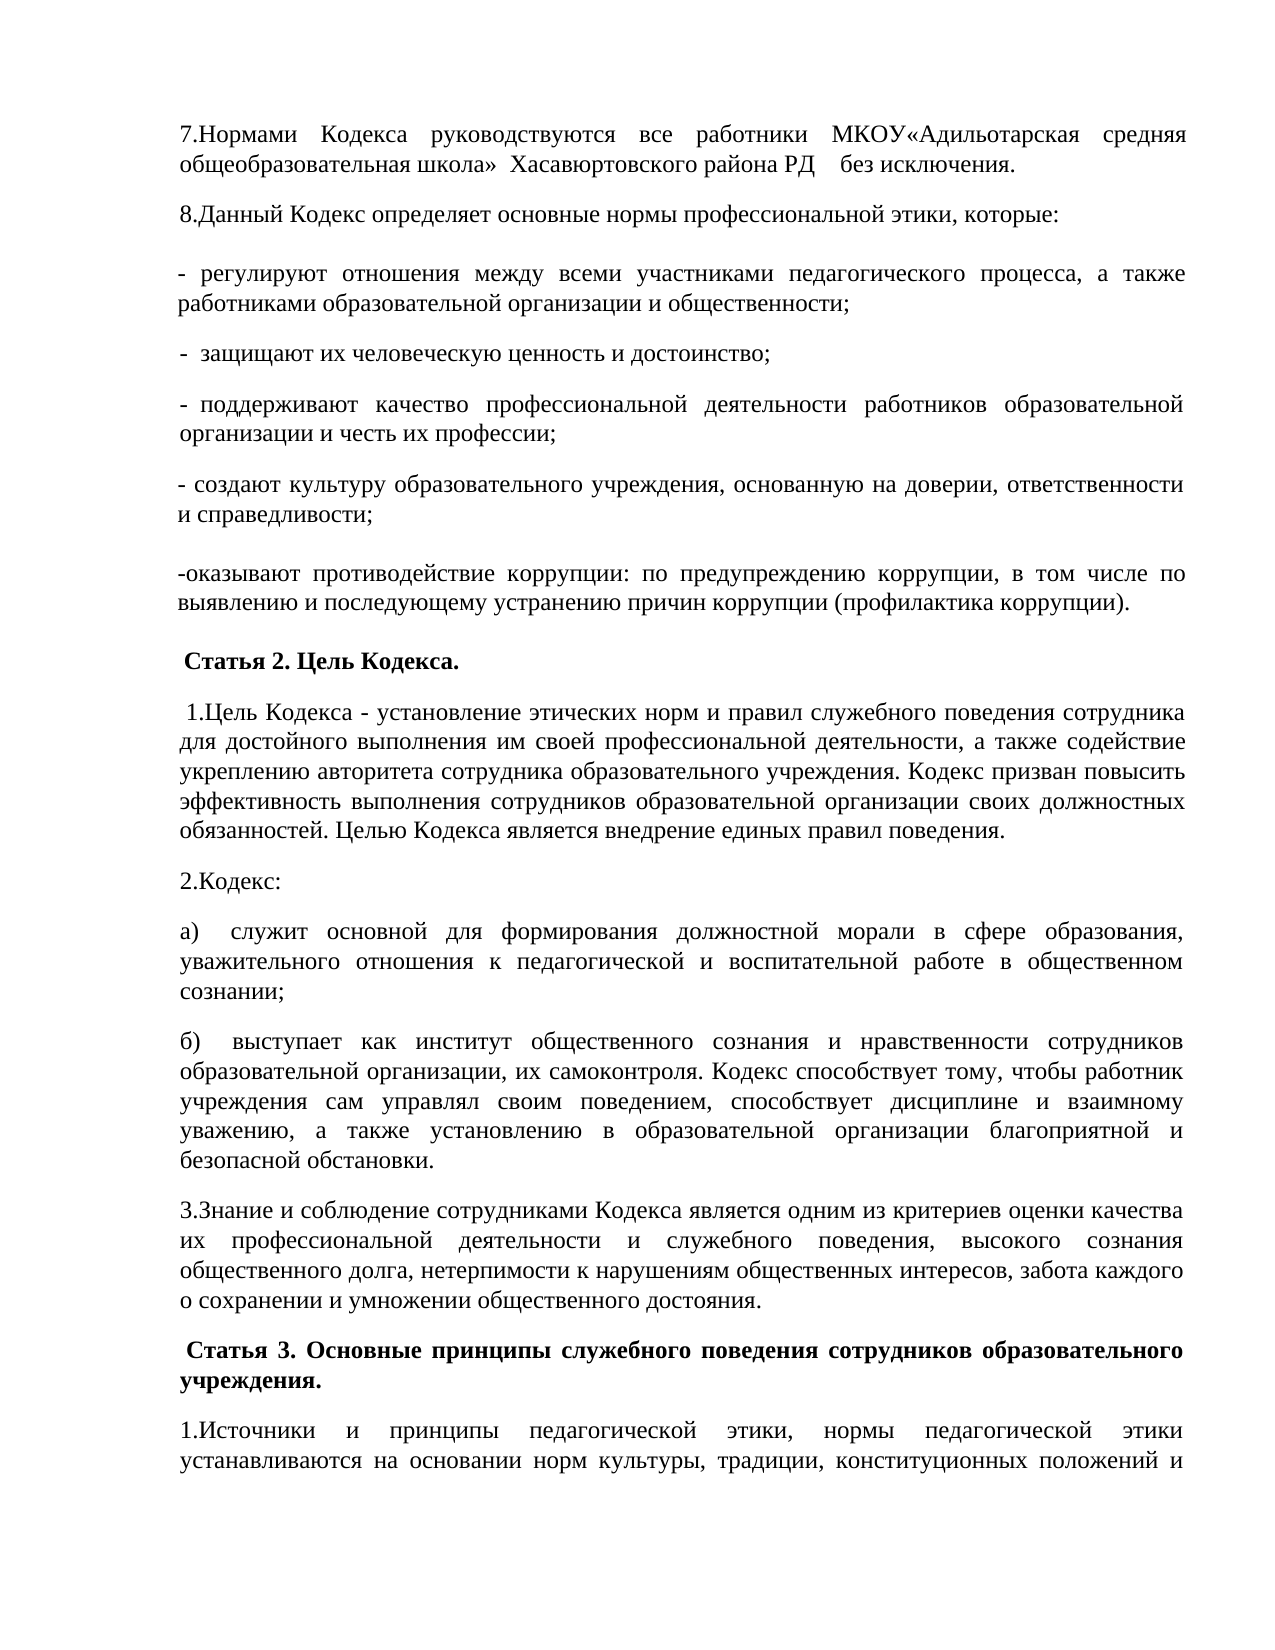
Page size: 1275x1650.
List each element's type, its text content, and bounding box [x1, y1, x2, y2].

text 1.Цель Кодекса - установление этических норм и правил служебного поведения сотрудника для достойного выполнения им своей профессиональной деятельности, а также содействие укреплению авторитета сотрудника образовательного учреждения. Кодекс призван повысить эффективность выполнения сотрудников образовательной организации своих должностных обязанностей. Целью Кодекса является внедрение единых правил поведения. [179, 696, 1186, 844]
text 3.Знание и соблюдение сотрудниками Кодекса является одним из критериев оценки качества их профессиональной деятельности и служебного поведения, высокого сознания общественного долга, нетерпимости к нарушениям общественных интересов, забота каждого о сохранении и умножении общественного достояния. [179, 1195, 1184, 1313]
text Статья 3. Основные принципы служебного поведения сотрудников образовательного учреждения. [179, 1334, 1184, 1394]
text Статья 2. Цель Кодекса. [177, 645, 1186, 675]
text - защищают их человеческую ценность и достоинство; [179, 337, 1186, 367]
text 8.Данный Кодекс определяет основные нормы профессиональной этики, которые: [179, 198, 1186, 228]
text - регулируют отношения между всеми участниками педагогического процесса, а также работниками образовательной организации и общественности; [177, 257, 1186, 317]
text - создают культуру образовательного учреждения, основанную на доверии, ответственности и справедливости; [177, 468, 1184, 527]
text -оказывают противодействие коррупции: по предупреждению коррупции, в том числе по выявлению и последующему устранению причин коррупции (профилактика коррупции). [177, 557, 1186, 616]
text - поддерживают качество профессиональной деятельности работников образовательной организации и честь их профессии; [179, 388, 1184, 447]
text 2.Кодекс: [179, 865, 1186, 895]
text 7.Нормами Кодекса руководствуются все работники МКОУ«Адильотарская средняя общеобразовательная школа» Хасавюртовского района РД без исключения. [179, 118, 1186, 177]
text б) выступает как институт общественного сознания и нравственности сотрудников образовательной организации, их самоконтроля. Кодекс способствует тому, чтобы работник учреждения сам управлял своим поведением, способствует дисциплине и взаимному уважению, а также установлению в образовательной организации благоприятной и безопасной обстановки. [179, 1025, 1184, 1174]
text а) служит основной для формирования должностной морали в сфере образования, уважительного отношения к педагогической и воспитательной работе в общественном сознании; [179, 916, 1184, 1004]
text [179, 1414, 1184, 1474]
